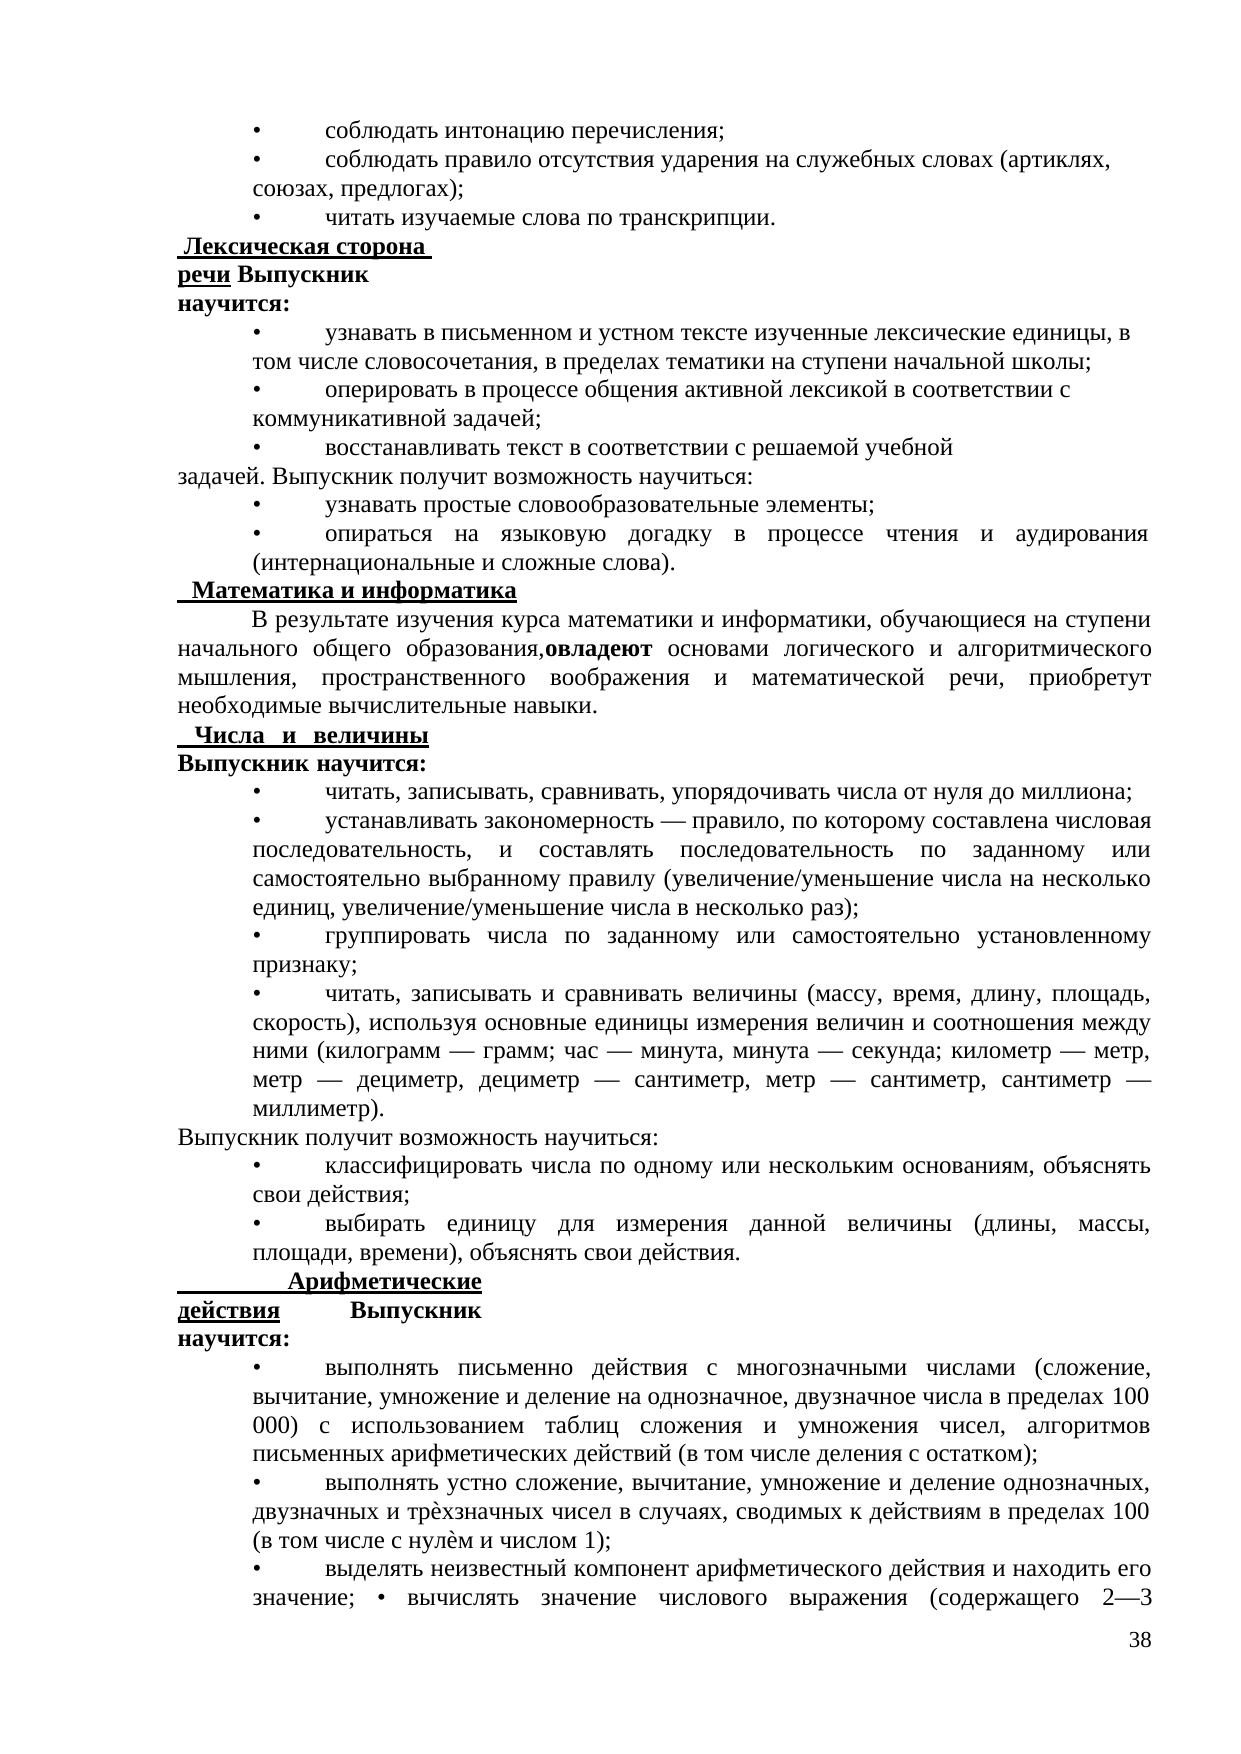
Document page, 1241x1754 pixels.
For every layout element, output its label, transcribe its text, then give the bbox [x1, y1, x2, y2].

list устанавливать закономерность — правило, по которому составлена числовая последовательность, и составлять последовательность по заданному или самостоятельно выбранному правилу (увеличение/уменьшение числа на несколько единиц, увеличение/уменьшение числа в несколько раз); [252, 805, 1152, 920]
list опираться на языковую догадку в процессе чтения и аудирования (интернациональные и сложные слова). [252, 518, 1152, 576]
list читать, записывать и сравнивать величины (массу, время, длину, площадь, скорость), используя основные единицы измерения величин и соотношения между ними (килограмм — грамм; час — минута, минута — секунда; километр — метр, метр — дециметр, дециметр — сантиметр, метр — сантиметр, сантиметр — миллиметр). [252, 978, 1152, 1122]
subtitle Арифметические действия Выпускник научится: [177, 1294, 482, 1352]
list группировать числа по заданному или самостоятельно установленному признаку; [252, 920, 1152, 978]
subtitle Числа и величины Выпускник научится: [177, 748, 429, 777]
list выполнять устно сложение, вычитание, умножение и деление однозначных, двузначных и трѐхзначных чисел в случаях, сводимых к действиям в пределах 100 (в том числе с нулѐм и числом 1); [252, 1467, 1151, 1553]
list читать изучаемые слова по транскрипции. [252, 202, 1184, 230]
text В результате изучения курса математики и информатики, обучающиеся на ступени начального общего образования,овладеют основами логического и алгоритмического мышления, пространственного воображения и математической речи, приобретут необходимые вычислительные навыки. [177, 604, 1152, 719]
text Выпускник получит возможность научиться: [177, 1122, 1184, 1150]
list узнавать в письменном и устном тексте изученные лексические единицы, в том числе словосочетания, в пределах тематики на ступени начальной школы; [252, 317, 1152, 374]
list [252, 1553, 1152, 1611]
list узнавать простые словообразовательные элементы; [252, 489, 1184, 518]
list выполнять письменно действия с многозначными числами (сложение, вычитание, умножение и деление на однозначное, двузначное числа в пределах 100 [252, 1352, 1152, 1410]
subtitle Арифметические действия Выпускник научится: [177, 1266, 482, 1291]
list восстанавливать текст в соответствии с решаемой учебной задачей. Выпускник получит возможность научиться: [177, 432, 1048, 489]
list соблюдать правило отсутствия ударения на служебных словах (артиклях, союзах, предлогах); [252, 144, 1151, 201]
subtitle Математика и информатика [177, 576, 1184, 604]
subtitle Лексическая сторона речи Выпускник научится: [177, 231, 481, 317]
list выбирать единицу для измерения данной величины (длины, массы, площади, времени), объяснять свои действия. [252, 1208, 1151, 1266]
subtitle Числа и величины Выпускник научится: [177, 720, 429, 745]
list соблюдать интонацию перечисления; [252, 115, 1184, 144]
list оперировать в процессе общения активной лексикой в соответствии с коммуникативной задачей; [252, 374, 1151, 432]
list читать, записывать, сравнивать, упорядочивать числа от нуля до миллиона; [252, 777, 1184, 805]
text 000) с использованием таблиц сложения и умножения чисел, алгоритмов письменных арифметических действий (в том числе деления с остатком); [252, 1410, 1151, 1467]
list классифицировать числа по одному или нескольким основаниям, объяснять свои действия; [252, 1150, 1151, 1208]
